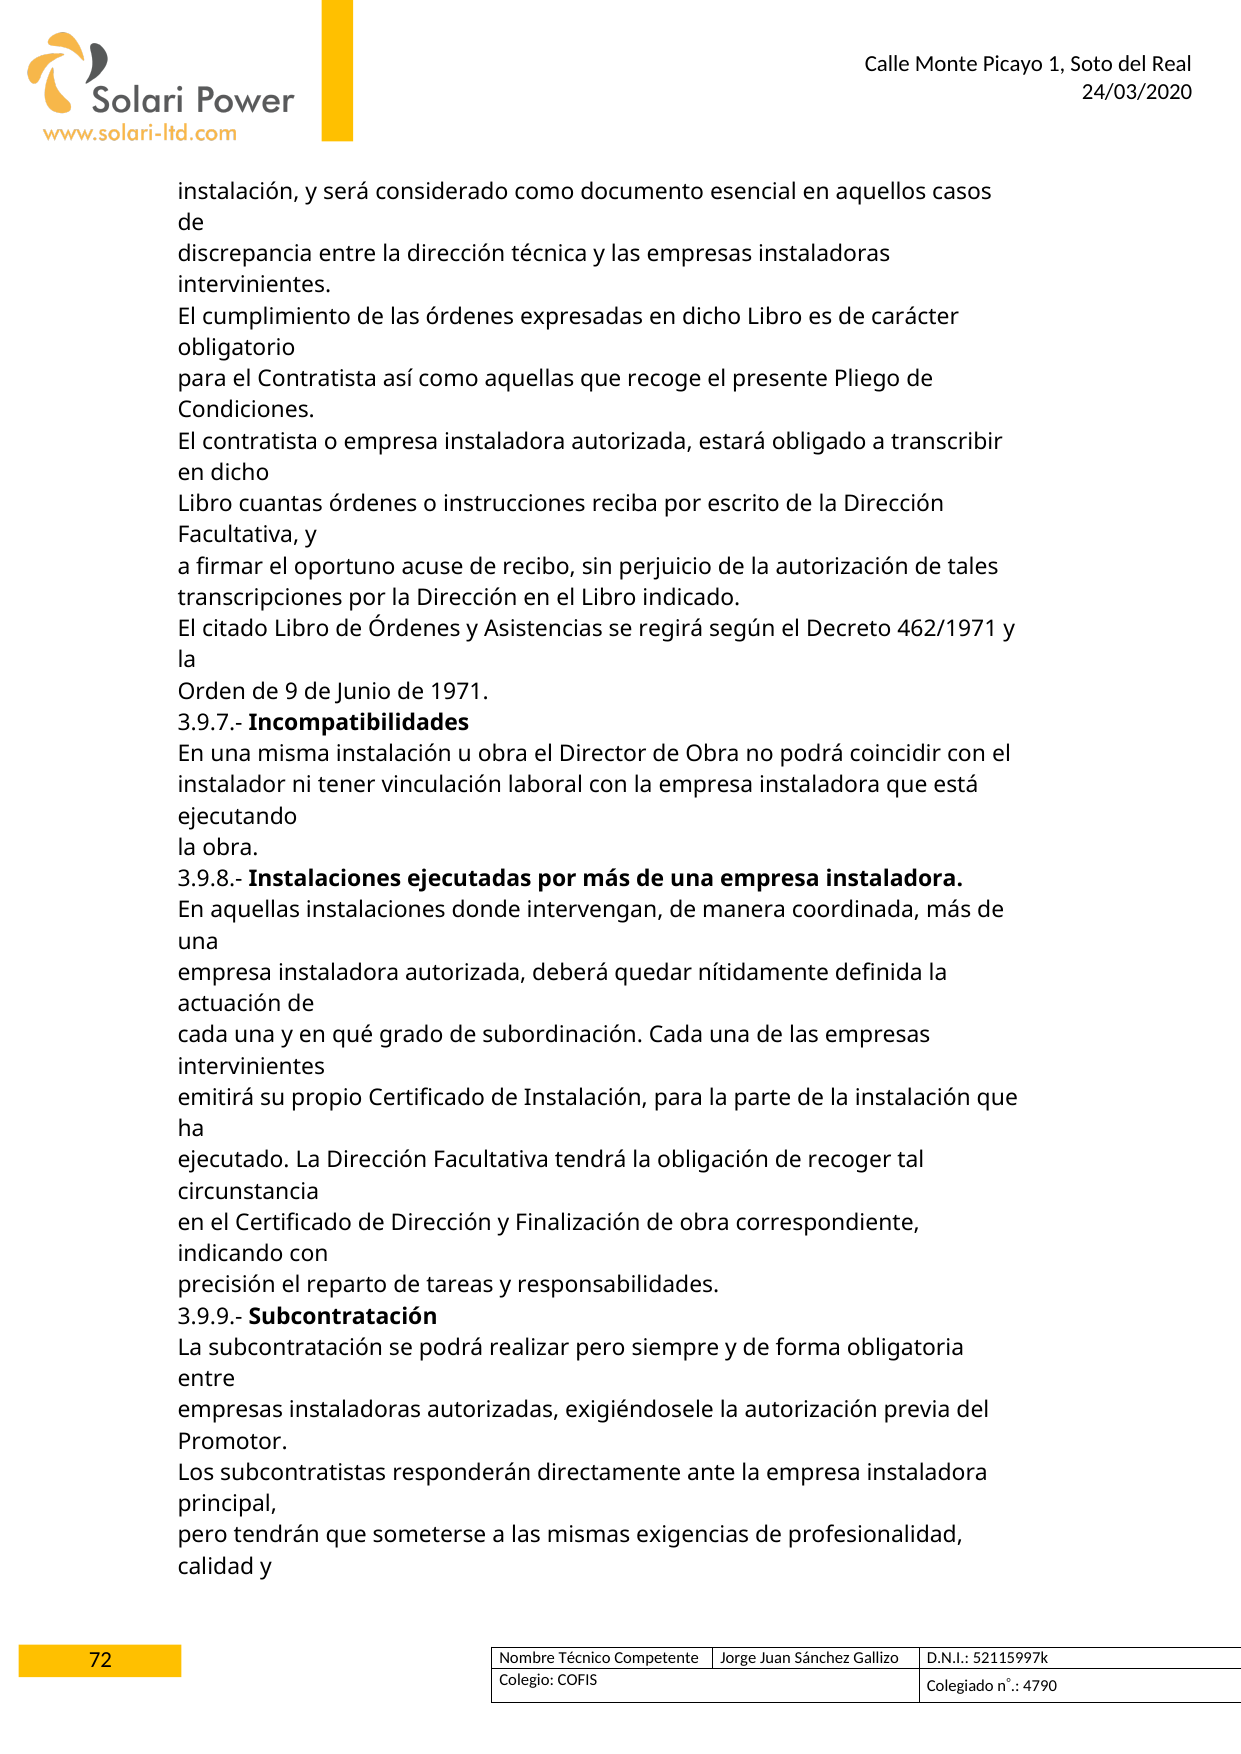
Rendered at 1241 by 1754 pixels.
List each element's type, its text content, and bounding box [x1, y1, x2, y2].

text transcripciones por la Dirección en el Libro indicado. [177, 581, 1019, 612]
text En aquellas instalaciones donde intervengan, de manera coordinada, más de una [177, 893, 1019, 956]
text para el Contratista así como aquellas que recoge el presente Pliego de Condiciones. [177, 362, 1019, 425]
text la obra. [177, 831, 1019, 862]
text Orden de 9 de Junio de 1971. [177, 675, 1019, 706]
text El citado Libro de Órdenes y Asistencias se regirá según el Decreto 462/1971 y la [177, 612, 1019, 675]
text Los subcontratistas responderán directamente ante la empresa instaladora principal, [177, 1456, 1019, 1518]
text 3.9.9.- Subcontratación [177, 1300, 1019, 1331]
text cada una y en qué grado de subordinación. Cada una de las empresas intervinientes [177, 1018, 1019, 1081]
picture [26, 26, 296, 149]
text empresa instaladora autorizada, deberá quedar nítidamente definida la actuación de [177, 956, 1019, 1018]
text pero tendrán que someterse a las mismas exigencias de profesionalidad, calidad y [177, 1518, 1019, 1581]
text instalador ni tener vinculación laboral con la empresa instaladora que está ejecutando [177, 768, 1019, 831]
text El cumplimiento de las órdenes expresadas en dicho Libro es de carácter obligatorio [177, 300, 1019, 362]
text El contratista o empresa instaladora autorizada, estará obligado a transcribir en dicho [177, 425, 1019, 487]
text 3.9.8.- Instalaciones ejecutadas por más de una empresa instaladora. [177, 862, 1019, 893]
text Libro cuantas órdenes o instrucciones reciba por escrito de la Dirección Facultativa, y [177, 487, 1019, 550]
text La subcontratación se podrá realizar pero siempre y de forma obligatoria entre [177, 1331, 1019, 1393]
text empresas instaladoras autorizadas, exigiéndosele la autorización previa del Promotor. [177, 1393, 1019, 1456]
text 3.9.7.- Incompatibilidades [177, 706, 1019, 737]
text emitirá su propio Certificado de Instalación, para la parte de la instalación que ha [177, 1081, 1019, 1143]
text discrepancia entre la dirección técnica y las empresas instaladoras intervinientes. [177, 237, 1019, 300]
text precisión el reparto de tareas y responsabilidades. [177, 1268, 1019, 1300]
text en el Certificado de Dirección y Finalización de obra correspondiente, indicando con [177, 1206, 1019, 1268]
text En una misma instalación u obra el Director de Obra no podrá coincidir con el [177, 737, 1019, 768]
text a firmar el oportuno acuse de recibo, sin perjuicio de la autorización de tales [177, 550, 1019, 581]
text ejecutado. La Dirección Facultativa tendrá la obligación de recoger tal circunstancia [177, 1143, 1019, 1206]
text instalación, y será considerado como documento esencial en aquellos casos de [177, 175, 1019, 237]
